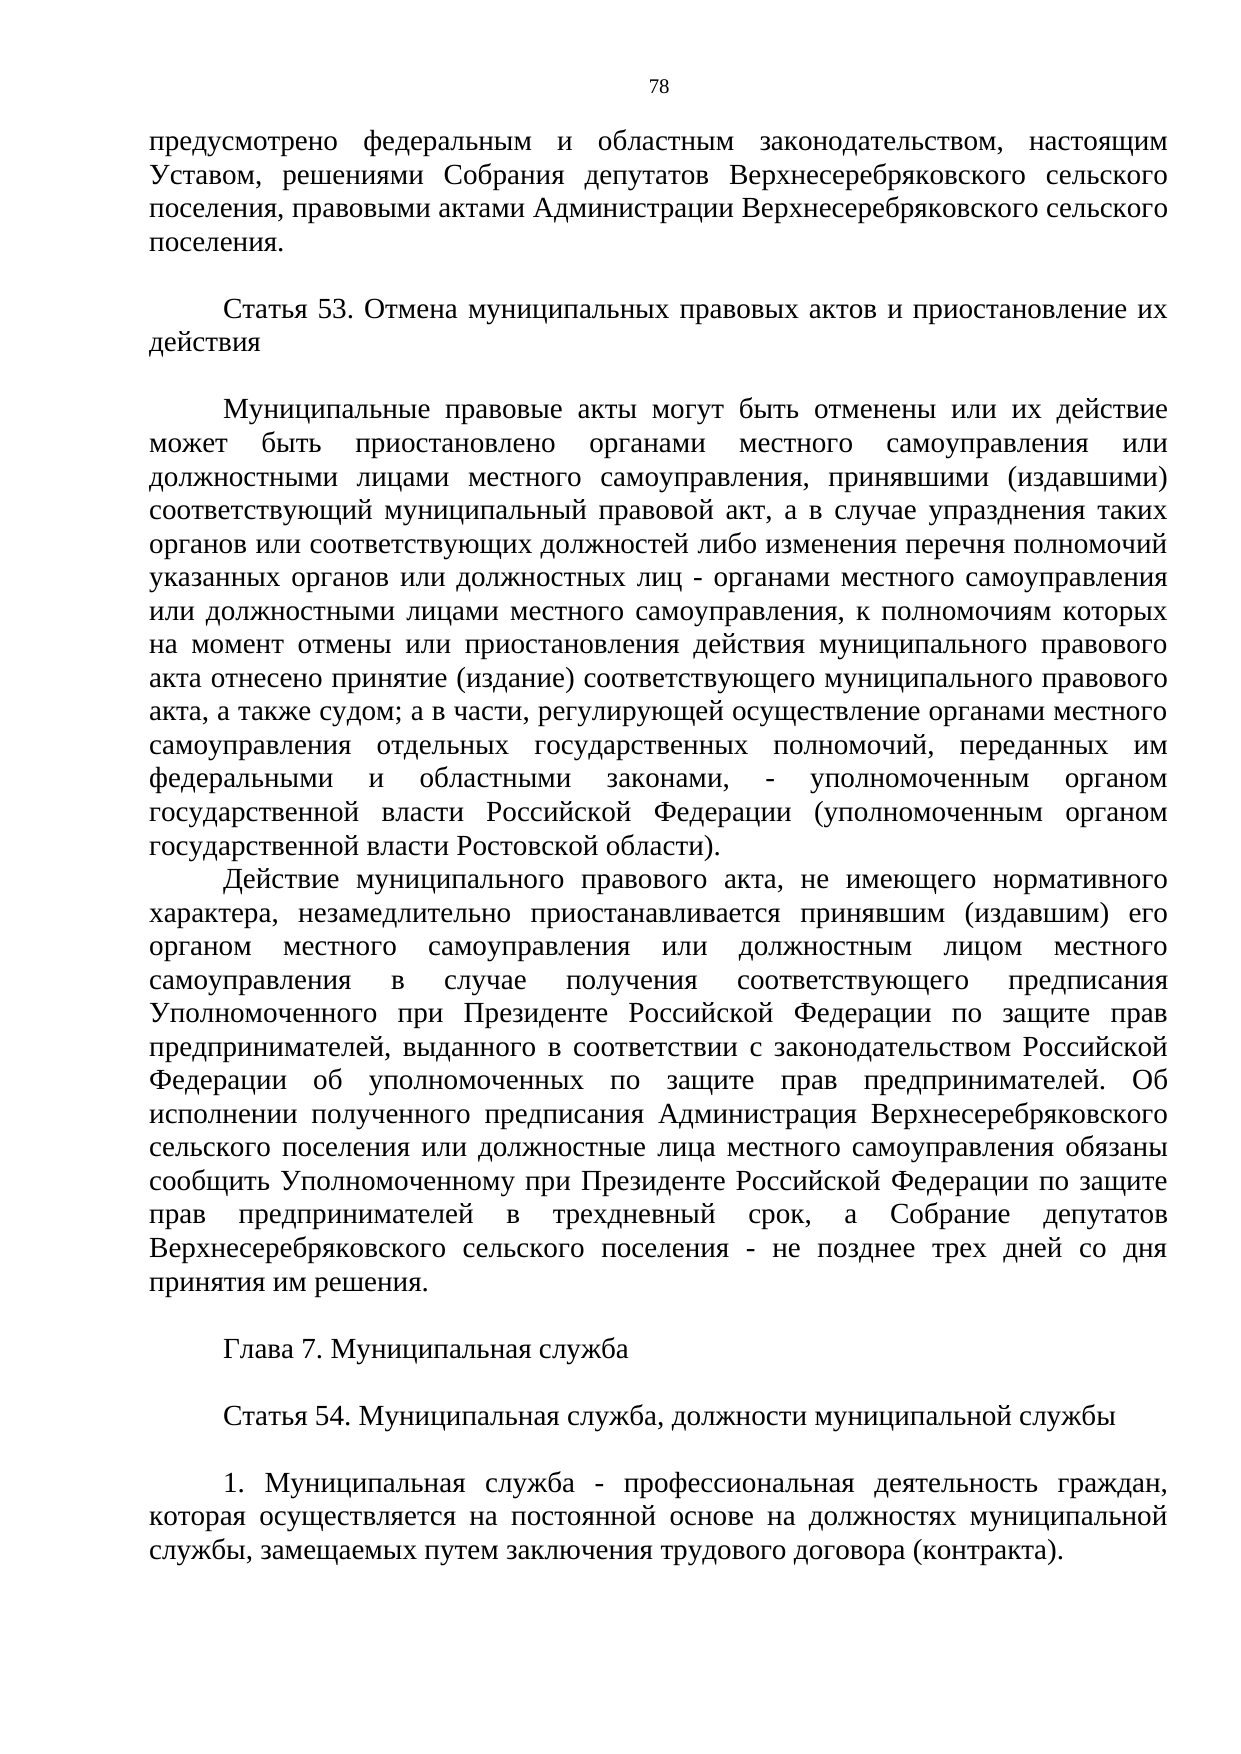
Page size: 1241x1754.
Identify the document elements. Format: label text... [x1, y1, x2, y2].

text Глава 7. Муниципальная служба [149, 1331, 1169, 1364]
text Статья 54. Муниципальная служба, должности муниципальной службы [149, 1398, 1169, 1431]
text 1. Муниципальная служба - профессиональная деятельность граждан, которая осуществляется на постоянной основе на должностях муниципальной службы, замещаемых путем заключения трудового договора (контракта). [149, 1465, 1169, 1566]
text Статья 53. Отмена муниципальных правовых актов и приостановление их действия [149, 291, 1169, 358]
text Муниципальные правовые акты могут быть отменены или их действие может быть приостановлено органами местного самоуправления или должностными лицами местного самоуправления, принявшими (издавшими) соответствующий муниципальный правовой акт, а в случае упразднения таких органов или соответствующих должностей либо изменения перечня полномочий указанных органов или должностных лиц - органами местного самоуправления или должностными лицами местного самоуправления, к полномочиям которых на момент отмены или приостановления действия муниципального правового акта отнесено принятие (издание) соответствующего муниципального правового акта, а также судом; а в части, регулирующей осуществление органами местного самоуправления отдельных государственных полномочий, переданных им федеральными и областными законами, - уполномоченным органом государственной власти Российской Федерации (уполномоченным органом государственной власти Ростовской области). [149, 392, 1169, 861]
text Действие муниципального правового акта, не имеющего нормативного характера, незамедлительно приостанавливается принявшим (издавшим) его органом местного самоуправления или должностным лицом местного самоуправления в случае получения соответствующего предписания Уполномоченного при Президенте Российской Федерации по защите прав предпринимателей, выданного в соответствии с законодательством Российской Федерации об уполномоченных по защите прав предпринимателей. Об исполнении полученного предписания Администрация Верхнесеребряковского сельского поселения или должностные лица местного самоуправления обязаны сообщить Уполномоченному при Президенте Российской Федерации по защите прав предпринимателей в трехдневный срок, а Собрание депутатов Верхнесеребряковского сельского поселения - не позднее трех дней со дня принятия им решения. [149, 861, 1169, 1297]
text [149, 123, 1169, 257]
